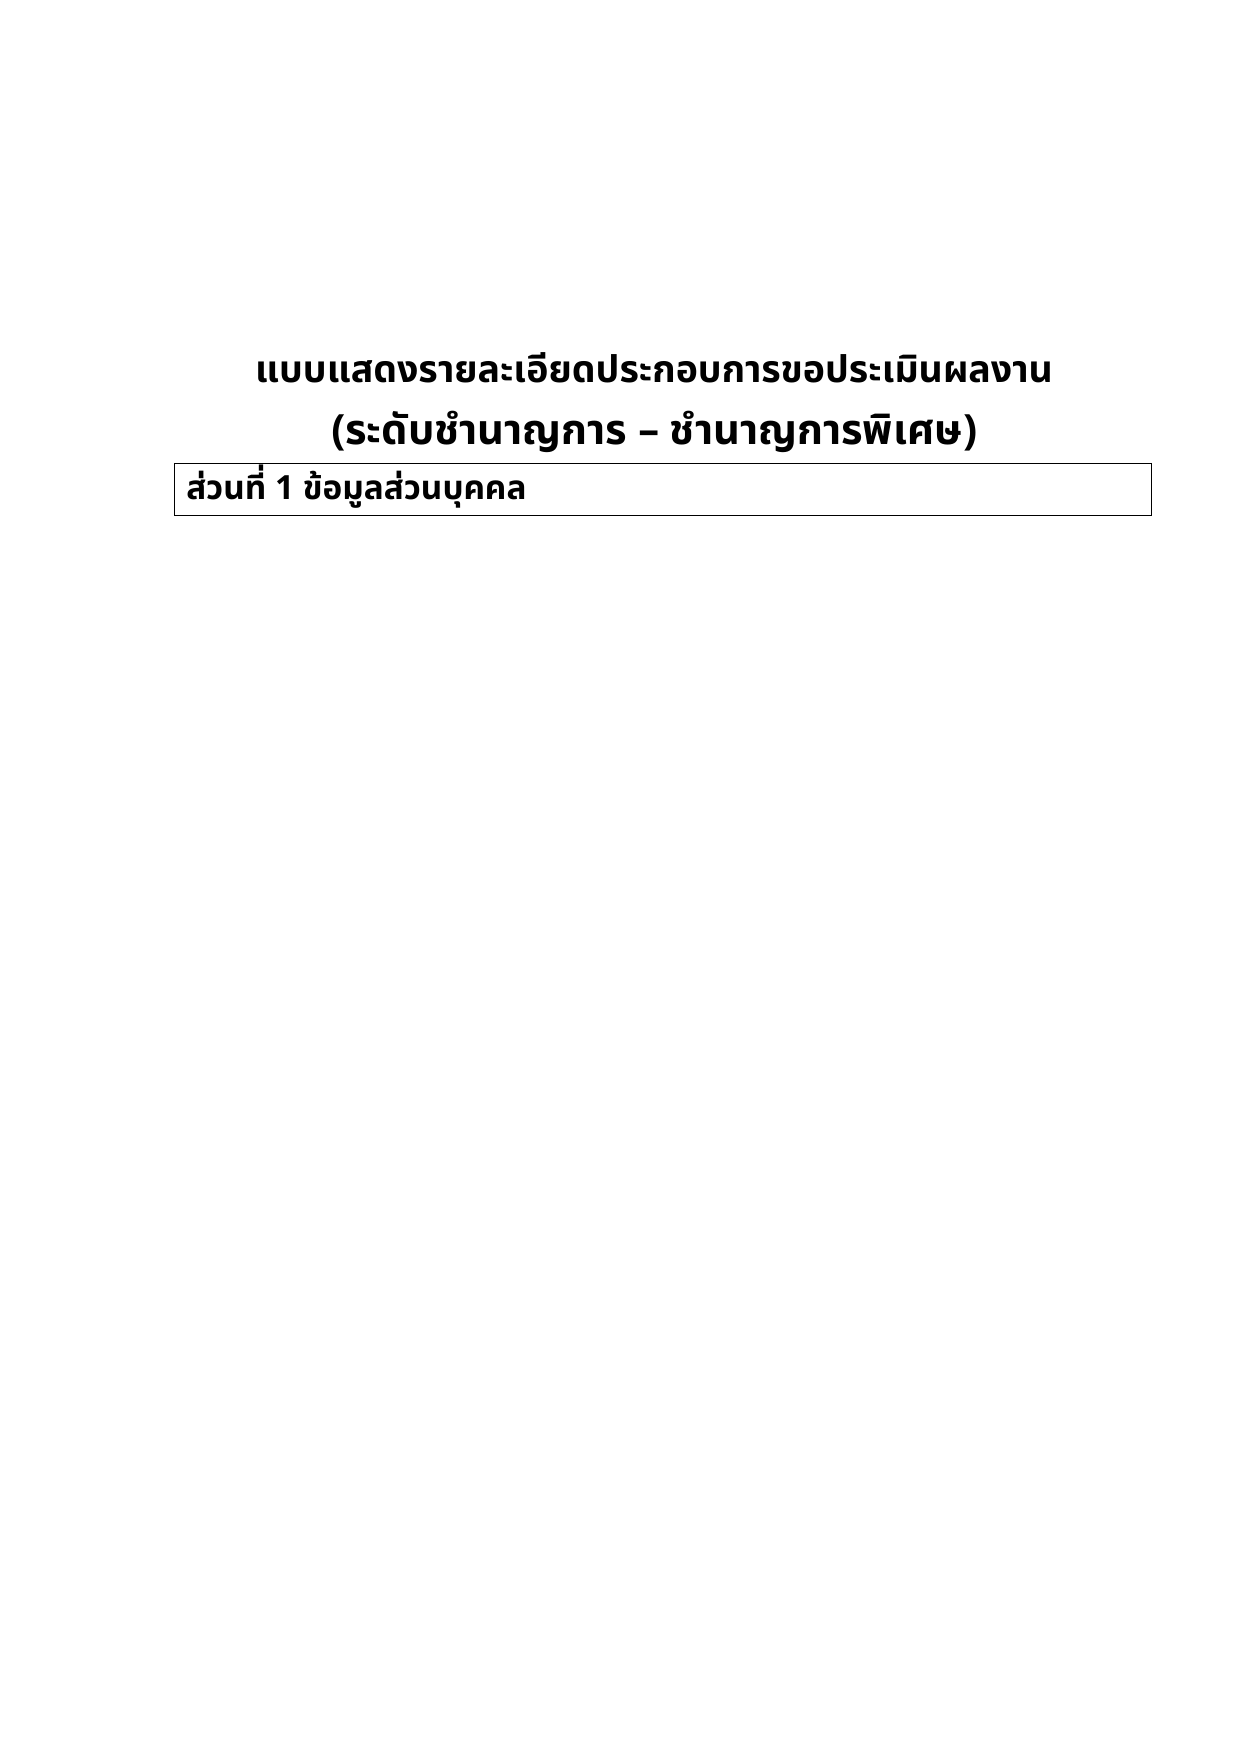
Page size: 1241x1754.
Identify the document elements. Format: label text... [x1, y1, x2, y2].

table_header ส่วนที่ 1 ข้อมูลส่วนบุคคล [175, 464, 1151, 514]
text แบบแสดงรายละเอียดประกอบการขอประเมินผลงาน [186, 343, 1122, 399]
text (ระดับชำนาญการ – ชำนาญการพิเศษ) [186, 399, 1122, 463]
